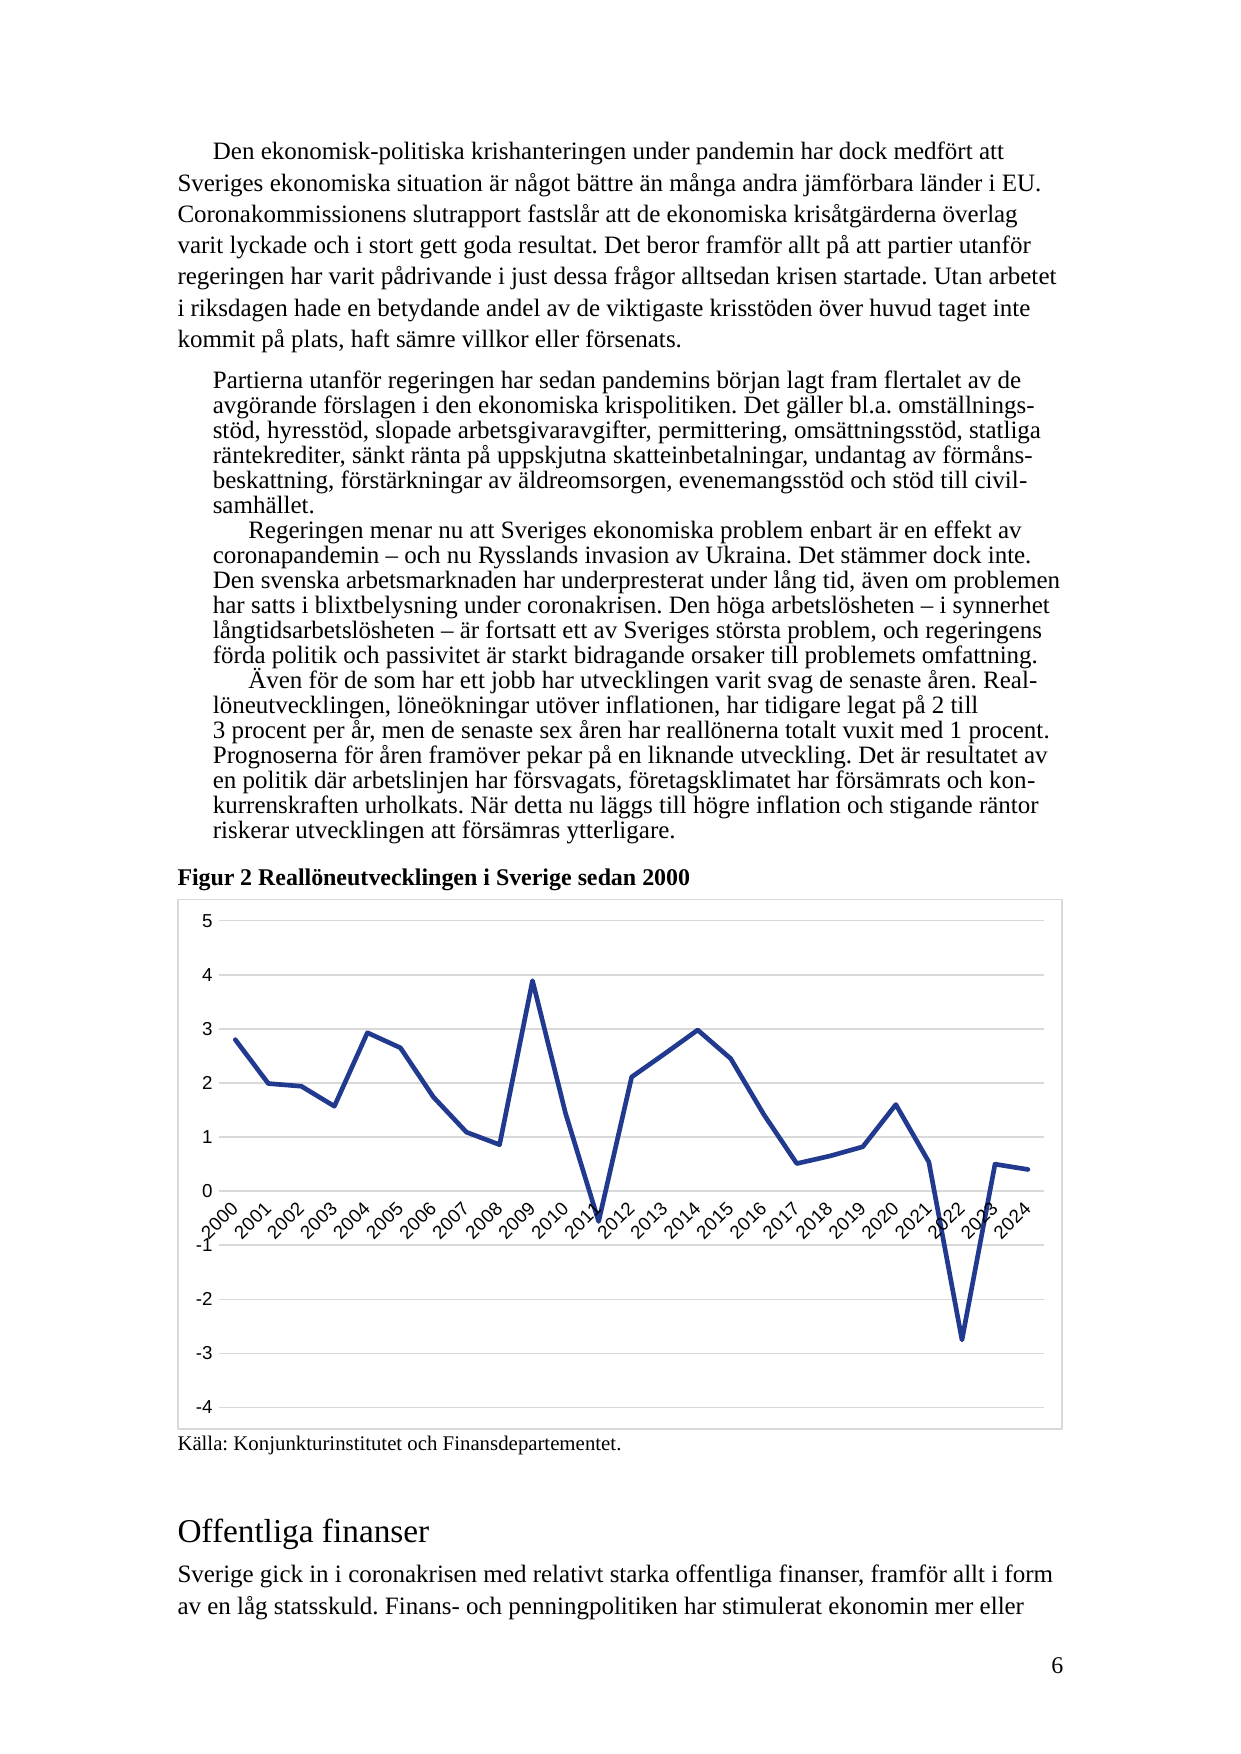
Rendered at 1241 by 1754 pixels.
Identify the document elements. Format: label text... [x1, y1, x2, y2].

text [177, 1557, 1063, 1619]
subtitle Offentliga finanser [177, 1517, 1063, 1549]
text Den ekonomisk-politiska krishanteringen under pandemin har dock medfört att Sveriges ekonomiska situation är något bättre än många andra jämförbara länder i EU. Coronakommissionens slutrapport fastslår att de ekonomiska krisåtgärderna överlag varit lyckade och i stort gett goda resultat. Det beror framför allt på att partier utanför regeringen har varit pådrivande i just dessa frågor alltsedan krisen startade. Utan arbetet i riksdagen hade en betydande andel av de viktigaste krisstöden över huvud taget inte kommit på plats, haft sämre villkor eller försenats. [177, 134, 1063, 353]
text Partierna utanför regeringen har sedan pandemins början lagt fram flertalet av de avgörande förslagen i den ekonomiska krispolitiken. Det gäller bl.a. omställningsstöd, hyresstöd, slopade arbetsgivaravgifter, permittering, omsättningsstöd, statliga räntekrediter, sänkt ränta på uppskjutna skatteinbetalningar, undantag av förmånsbeskattning, förstärkningar av äldreomsorgen, evenemangsstöd och stöd till civilsamhället. [213, 368, 1063, 518]
text Även för de som har ett jobb har utvecklingen varit svag de senaste åren. Reallöneutvecklingen, löneökningar utöver inflationen, har tidigare legat på 2 till 3 procent per år, men de senaste sex åren har reallönerna totalt vuxit med 1 procent. Prognoserna för åren framöver pekar på en liknande utveckling. Det är resultatet av en politik där arbetslinjen har försvagats, företagsklimatet har försämrats och konkurrenskraften urholkats. När detta nu läggs till högre inflation och stigande räntor riskerar utvecklingen att försämras ytterligare. [213, 668, 1063, 843]
text Figur 2 Reallöneutvecklingen i Sverige sedan 2000 [177, 859, 1063, 890]
text Regeringen menar nu att Sveriges ekonomiska problem enbart är en effekt av coronapandemin – och nu Rysslands invasion av Ukraina. Det stämmer dock inte. Den svenska arbetsmarknaden har underpresterat under lång tid, även om problemen har satts i blixtbelysning under coronakrisen. Den höga arbetslösheten – i synnerhet långtidsarbetslösheten – är fortsatt ett av Sveriges största problem, och regeringens förda politik och passivitet är starkt bidragande orsaker till problemets omfattning. [213, 518, 1063, 668]
text Källa: Konjunkturinstitutet och Finansdepartementet. [177, 1430, 1063, 1455]
